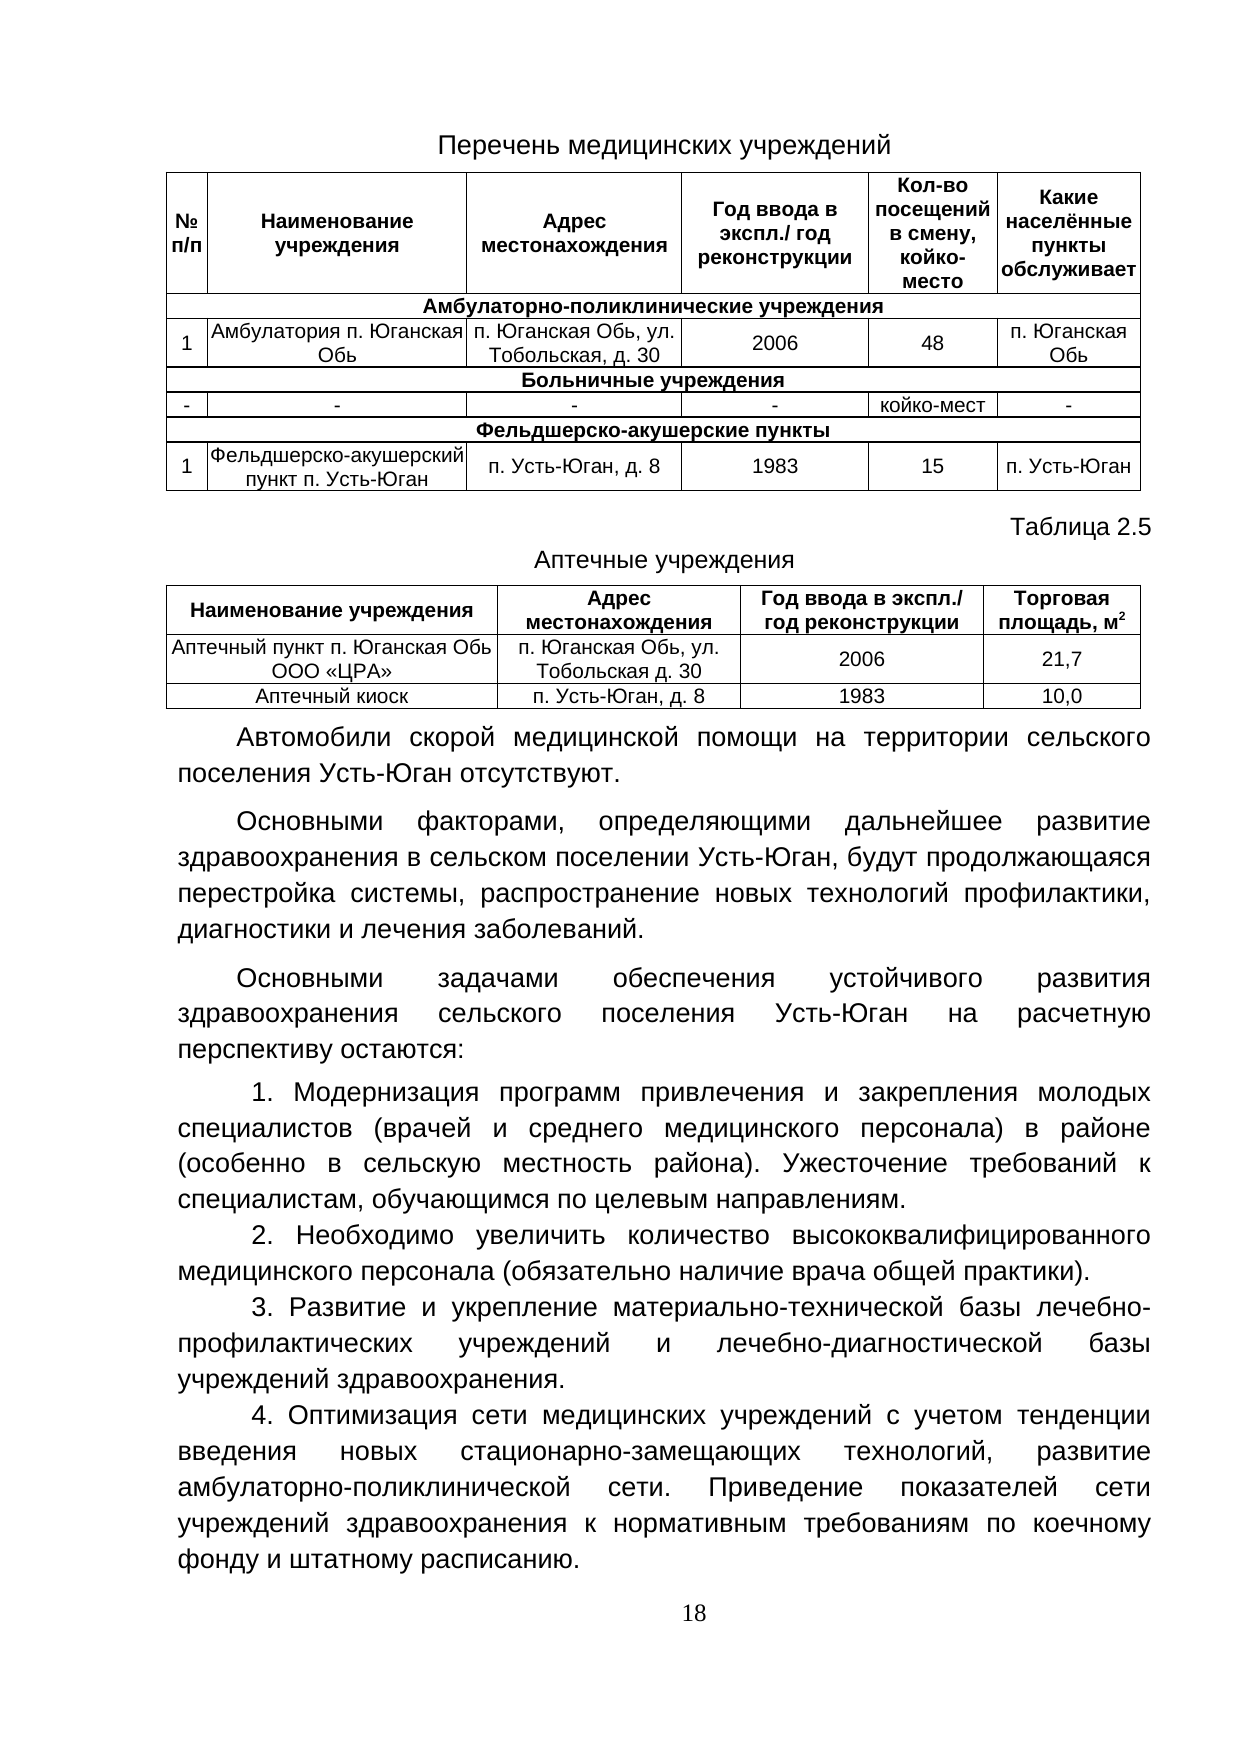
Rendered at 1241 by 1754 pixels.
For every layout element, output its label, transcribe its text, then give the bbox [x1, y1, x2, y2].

table_cell п. Усть-Юган, д. 8 [498, 684, 740, 707]
text 2. Необходимо увеличить количество высококвалифицированного медицинского персонала (обязательно наличие врача общей практики). [177, 1219, 1152, 1287]
table_cell Аптечный пункт п. Юганская Обь ООО «ЦРА» [167, 635, 497, 682]
table_header Наименование учреждения [208, 173, 466, 292]
table_cell Амбулатория п. Юганская Обь [208, 319, 466, 366]
table_cell 1983 [682, 443, 868, 490]
table_cell 15 [869, 443, 997, 490]
text Основными задачами обеспечения устойчивого развития здравоохранения сельского поселения Усть-Юган на расчетную перспективу остаются: [177, 962, 1152, 1065]
table_header Адрес местонахождения [498, 586, 740, 633]
table_header Год ввода в экспл./ год реконструкции [741, 586, 983, 633]
table_cell п. Юганская Обь, ул. Тобольская, д. 30 [467, 319, 681, 366]
table_cell 1 [167, 319, 207, 366]
text 1. Модернизация программ привлечения и закрепления молодых специалистов (врачей и среднего медицинского персонала) в районе (особенно в сельскую местность района). Ужесточение требований к специалистам, обучающимся по целевым направлениям. [177, 1076, 1152, 1215]
table_cell Больничные учреждения [167, 368, 1140, 391]
table_cell 1 [167, 443, 207, 490]
table_cell п. Юганская Обь, ул. Тобольская д. 30 [498, 635, 740, 682]
table_cell - [467, 393, 681, 416]
table_cell п. Юганская Обь [998, 319, 1140, 366]
table_cell Аптечный киоск [167, 684, 497, 707]
table_cell п. Усть-Юган [998, 443, 1140, 490]
text Таблица 2.5 [177, 512, 1152, 541]
text Автомобили скорой медицинской помощи на территории сельского поселения Усть-Юган отсутствуют. [177, 721, 1152, 788]
table_cell 1983 [741, 684, 983, 707]
table_cell 2006 [682, 319, 868, 366]
table_cell Амбулаторно-поликлинические учреждения [167, 294, 1140, 317]
text Основными факторами, определяющими дальнейшее развитие здравоохранения в сельском поселении Усть-Юган, будут продолжающаяся перестройка системы, распространение новых технологий профилактики, диагностики и лечения заболеваний. [177, 805, 1152, 944]
table_cell - [998, 393, 1140, 416]
table_cell Фельдшерско-акушерские пункты [167, 418, 1140, 441]
table_cell 21,7 [984, 635, 1140, 682]
table_cell 2006 [741, 635, 983, 682]
table_header Адрес местонахождения [467, 173, 681, 292]
table_cell п. Усть-Юган, д. 8 [467, 443, 681, 490]
table_header Год ввода в экспл./ год реконструкции [682, 173, 868, 292]
table_header Торговая площадь, м2 [984, 586, 1140, 633]
text 4. Оптимизация сети медицинских учреждений с учетом тенденции введения новых стационарно-замещающих технологий, развитие амбулаторно-поликлинической сети. Приведение показателей сети учреждений здравоохранения к нормативным требованиям по коечному фонду и штатному расписанию. [177, 1399, 1152, 1574]
table_cell - [208, 393, 466, 416]
table_header Наименование учреждения [167, 586, 497, 633]
text Перечень медицинских учреждений [177, 129, 1152, 161]
table_cell койко-мест [869, 393, 997, 416]
text Аптечные учреждения [177, 545, 1152, 574]
table_cell 48 [869, 319, 997, 366]
table_header Кол-во посещений в смену, койко-место [869, 173, 997, 292]
table_cell - [167, 393, 207, 416]
table_cell - [682, 393, 868, 416]
table_header Какие населённые пункты обслуживает [998, 173, 1140, 292]
table_header № п/п [167, 173, 207, 292]
table_cell 10,0 [984, 684, 1140, 707]
text 3. Развитие и укрепление материально-технической базы лечебно-профилактических учреждений и лечебно-диагностической базы учреждений здравоохранения. [177, 1291, 1152, 1394]
table_cell Фельдшерско-акушерский пункт п. Усть-Юган [208, 443, 466, 490]
